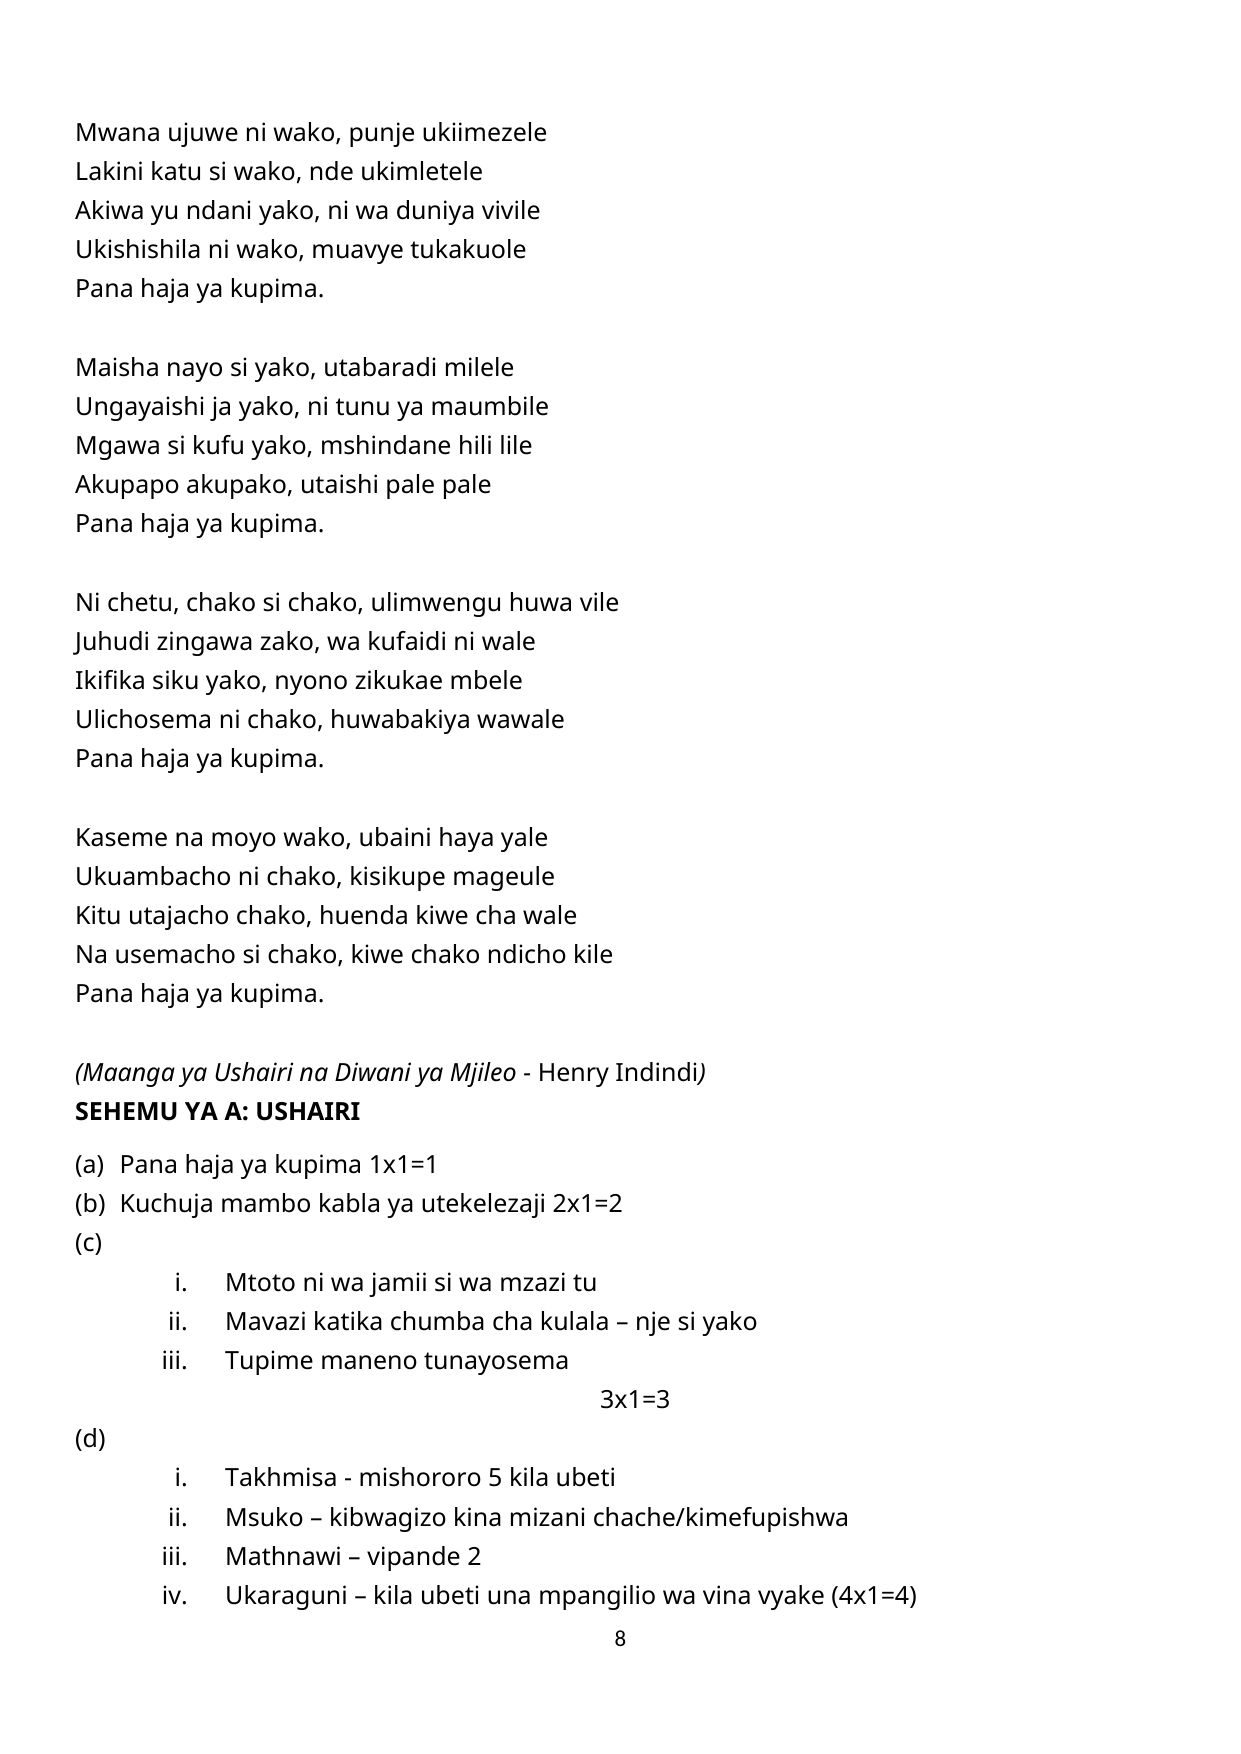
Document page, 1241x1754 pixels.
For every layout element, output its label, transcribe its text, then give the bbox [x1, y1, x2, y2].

text Pana haja ya kupima. [75, 506, 1165, 540]
text Kaseme na moyo wako, ubaini haya yale [75, 819, 1165, 853]
text Ikifika siku yako, nyono zikukae mbele [75, 662, 1165, 697]
list Mathnawi – vipande 2 [187, 1538, 1165, 1572]
text Kitu utajacho chako, huenda kiwe cha wale [75, 897, 1165, 932]
text Ungayaishi ja yako, ni tunu ya maumbile [75, 388, 1165, 422]
list Pana haja ya kupima 1x1=1 [75, 1147, 1165, 1181]
text Mgawa si kufu yako, mshindane hili lile [75, 427, 1165, 462]
text Akiwa yu ndani yako, ni wa duniya vivile [75, 192, 1165, 227]
list Mtoto ni wa jamii si wa mzazi tu [187, 1264, 1165, 1298]
text Na usemacho si chako, kiwe chako ndicho kile [75, 937, 1165, 971]
text SEHEMU YA A: USHAIRI [75, 1093, 1165, 1127]
list Mavazi katika chumba cha kulala – nje si yako [187, 1303, 1165, 1337]
text Juhudi zingawa zako, wa kufaidi ni wale [75, 623, 1165, 657]
text Pana haja ya kupima. [75, 976, 1165, 1010]
text Pana haja ya kupima. [75, 741, 1165, 775]
text Akupapo akupako, utaishi pale pale [75, 467, 1165, 501]
text Pana haja ya kupima. [75, 271, 1165, 305]
text Ukishishila ni wako, muavye tukakuole [75, 232, 1165, 266]
text Ukuambacho ni chako, kisikupe mageule [75, 858, 1165, 892]
list Msuko – kibwagizo kina mizani chache/kimefupishwa [187, 1499, 1165, 1533]
list Ukaraguni – kila ubeti una mpangilio wa vina vyake (4x1=4) [187, 1578, 1165, 1612]
text (Maanga ya Ushairi na Diwani ya Mjileo - Henry Indindi) [75, 1054, 1165, 1088]
text Ulichosema ni chako, huwabakiya wawale [75, 702, 1165, 736]
text 3x1=3 [532, 1382, 1165, 1416]
list Kuchuja mambo kabla ya utekelezaji 2x1=2 [75, 1186, 1165, 1220]
list Tupime maneno tunayosema [187, 1343, 1165, 1377]
text Mwana ujuwe ni wako, punje ukiimezele [75, 114, 1165, 148]
text Lakini katu si wako, nde ukimletele [75, 153, 1165, 187]
list Takhmisa - mishororo 5 kila ubeti [187, 1460, 1165, 1494]
text Maisha nayo si yako, utabaradi milele [75, 349, 1165, 383]
text Ni chetu, chako si chako, ulimwengu huwa vile [75, 584, 1165, 618]
